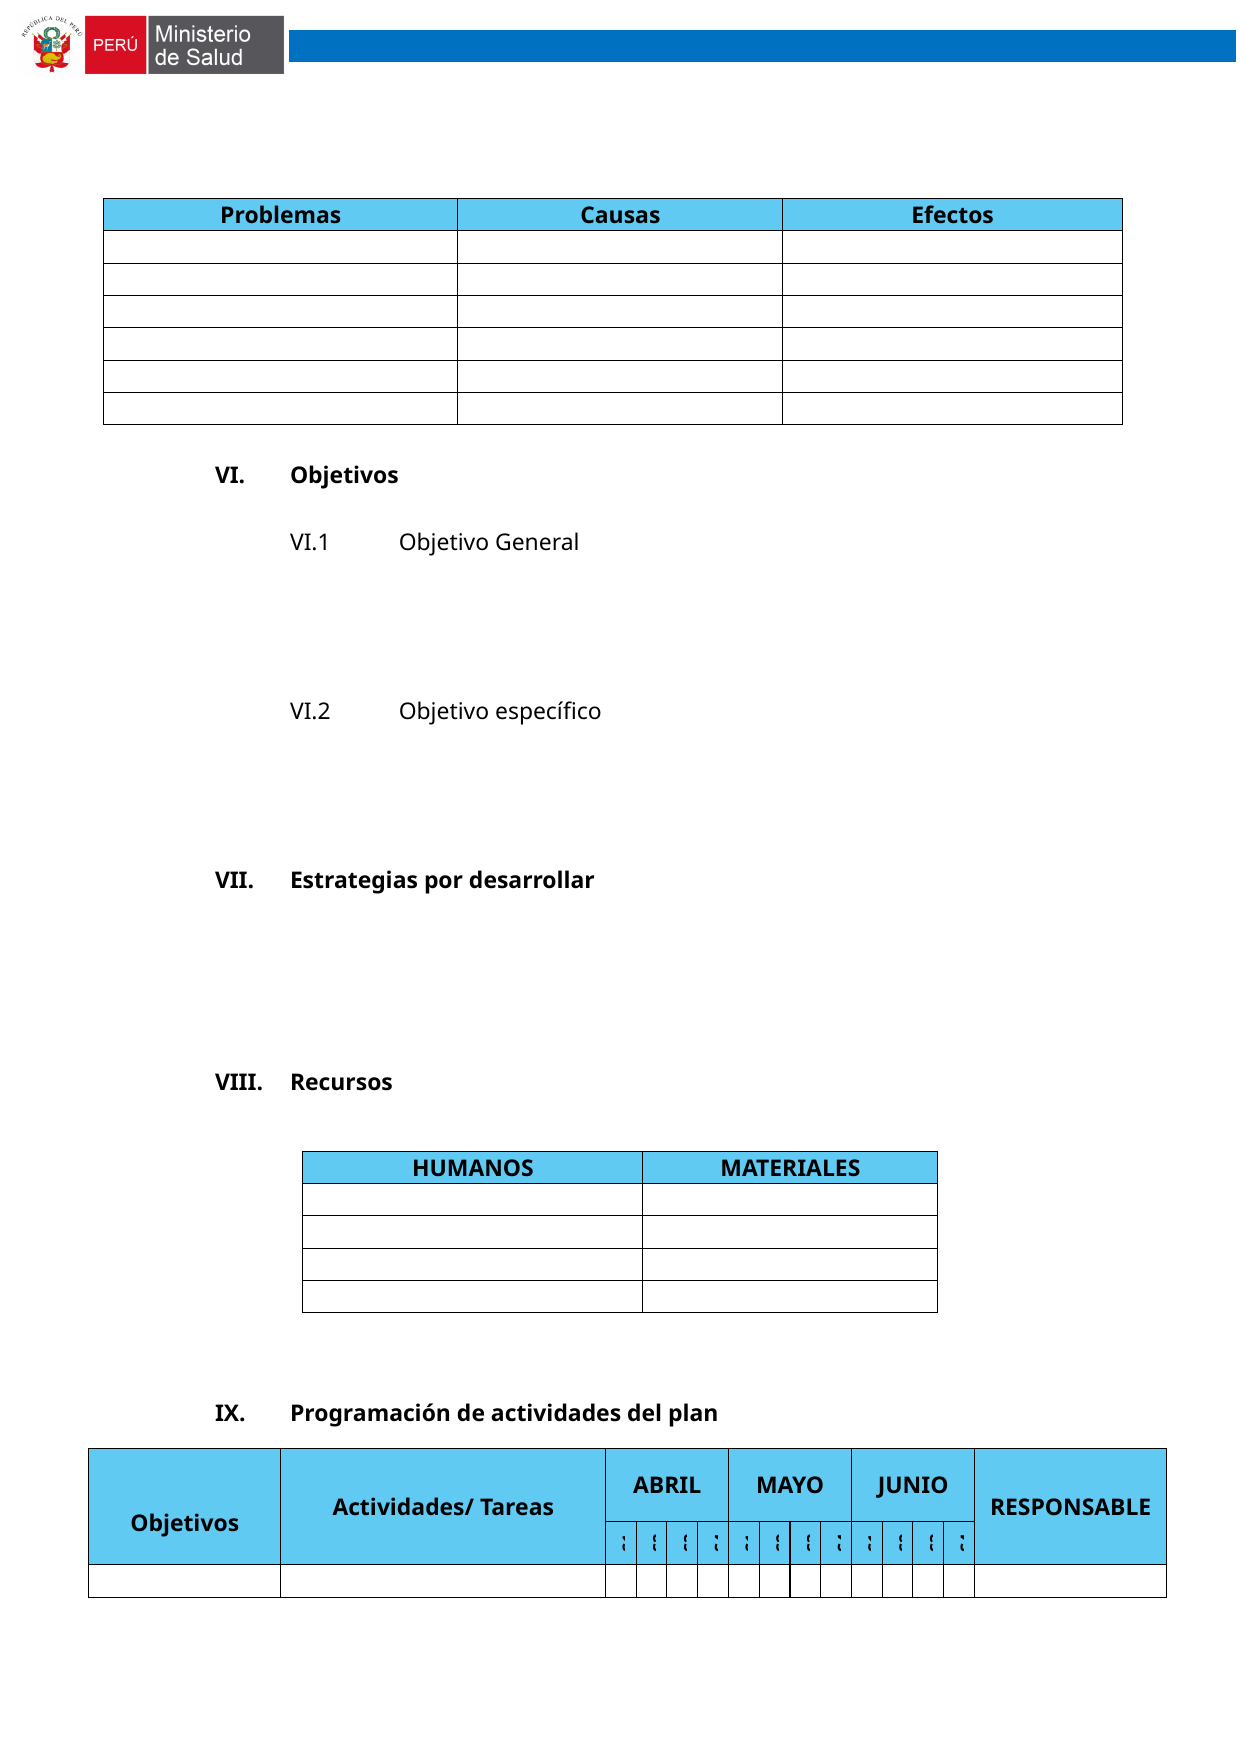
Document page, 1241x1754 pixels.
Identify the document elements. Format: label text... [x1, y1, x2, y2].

list Objetivo General [290, 526, 1107, 558]
table_header Objetivos [89, 1449, 280, 1564]
table_cell [458, 264, 782, 295]
table_cell S3 [913, 1522, 943, 1564]
table_cell [104, 393, 457, 424]
table_cell [667, 1565, 697, 1597]
table_cell [852, 1565, 882, 1597]
table_cell [791, 1565, 820, 1597]
table_cell [975, 1565, 1166, 1597]
table_cell [637, 1565, 666, 1597]
table_cell [783, 361, 1122, 392]
table_cell [458, 231, 782, 263]
list Programación de actividades del plan [215, 1397, 1107, 1428]
table_cell [104, 296, 457, 327]
table_cell [643, 1281, 937, 1312]
table_cell [643, 1249, 937, 1280]
table_cell S1 [729, 1522, 759, 1564]
table_cell S2 [760, 1522, 789, 1564]
table_cell [458, 328, 782, 359]
table_cell [760, 1565, 789, 1597]
table_cell [821, 1565, 851, 1597]
table_cell S1 [606, 1522, 636, 1564]
table_cell [698, 1565, 728, 1597]
table_cell [104, 361, 457, 392]
table_cell [458, 296, 782, 327]
table_cell [303, 1184, 642, 1215]
table_cell S3 [667, 1522, 697, 1564]
table_header Problemas [104, 199, 457, 230]
table_header MATERIALES [643, 1152, 937, 1183]
table_cell [606, 1565, 636, 1597]
table_cell [458, 393, 782, 424]
table_cell [104, 264, 457, 295]
table_cell [944, 1565, 974, 1597]
table_cell S3 [791, 1522, 820, 1564]
table_header RESPONSABLE [975, 1449, 1166, 1564]
table_cell S4 [698, 1522, 728, 1564]
table_cell [783, 393, 1122, 424]
table_cell [458, 361, 782, 392]
table_cell S2 [637, 1522, 666, 1564]
table_header MAYO [729, 1449, 851, 1521]
table_cell S4 [821, 1522, 851, 1564]
list Objetivo específico [290, 695, 1107, 726]
table_cell [643, 1184, 937, 1215]
table_cell [783, 231, 1122, 263]
table_header Actividades/ Tareas [281, 1449, 605, 1564]
table_cell [883, 1565, 912, 1597]
picture [17, 12, 289, 77]
table_header JUNIO [852, 1449, 974, 1521]
table_cell [783, 296, 1122, 327]
table_cell [303, 1249, 642, 1280]
table_cell [104, 328, 457, 359]
table_header Causas [458, 199, 782, 230]
table_cell [281, 1565, 605, 1597]
list Estrategias por desarrollar [215, 864, 1107, 895]
table_header ABRIL [606, 1449, 728, 1521]
table_cell [913, 1565, 943, 1597]
table_cell [303, 1281, 642, 1312]
table_header HUMANOS [303, 1152, 642, 1183]
table_cell [783, 328, 1122, 359]
table_cell S2 [883, 1522, 912, 1564]
table_cell [783, 264, 1122, 295]
table_cell S4 [944, 1522, 974, 1564]
table_cell [643, 1216, 937, 1247]
list Objetivos [215, 459, 1107, 490]
list Recursos [215, 1066, 1107, 1098]
table_cell [303, 1216, 642, 1247]
table_cell [104, 231, 457, 263]
table_header Efectos [783, 199, 1122, 230]
table_cell [729, 1565, 759, 1597]
table_cell S1 [852, 1522, 882, 1564]
table_cell [89, 1565, 280, 1597]
